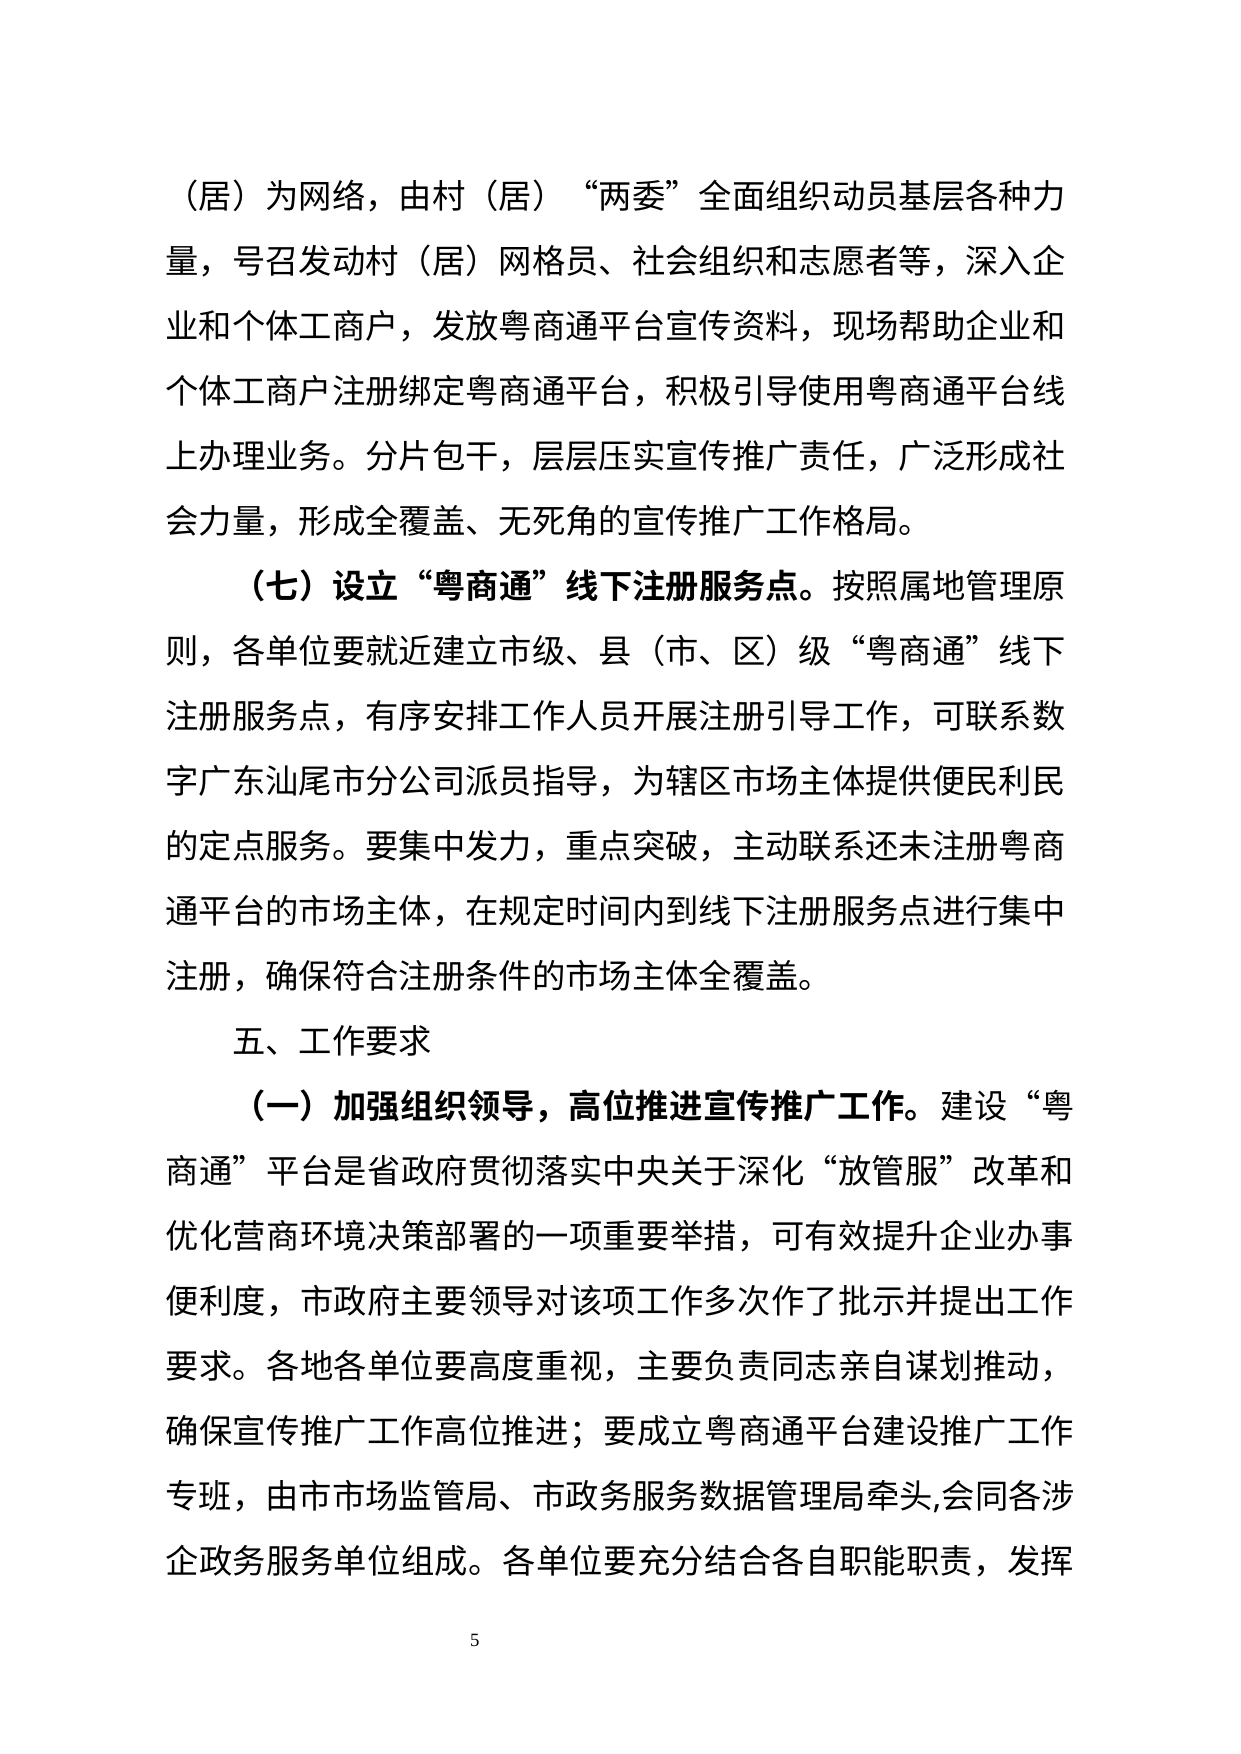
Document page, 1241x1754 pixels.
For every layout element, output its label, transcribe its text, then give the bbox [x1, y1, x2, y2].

text 五、工作要求 [165, 1007, 1075, 1072]
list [165, 162, 1075, 552]
list （七）设立“粤商通”线下注册服务点。按照属地管理原则，各单位要就近建立市级、县（市、区）级“粤商通”线下注册服务点，有序安排工作人员开展注册引导工作，可联系数字广东汕尾市分公司派员指导，为辖区市场主体提供便民利民的定点服务。要集中发力，重点突破，主动联系还未注册粤商通平台的市场主体，在规定时间内到线下注册服务点进行集中注册，确保符合注册条件的市场主体全覆盖。 [165, 552, 1075, 1007]
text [165, 1072, 1075, 1592]
